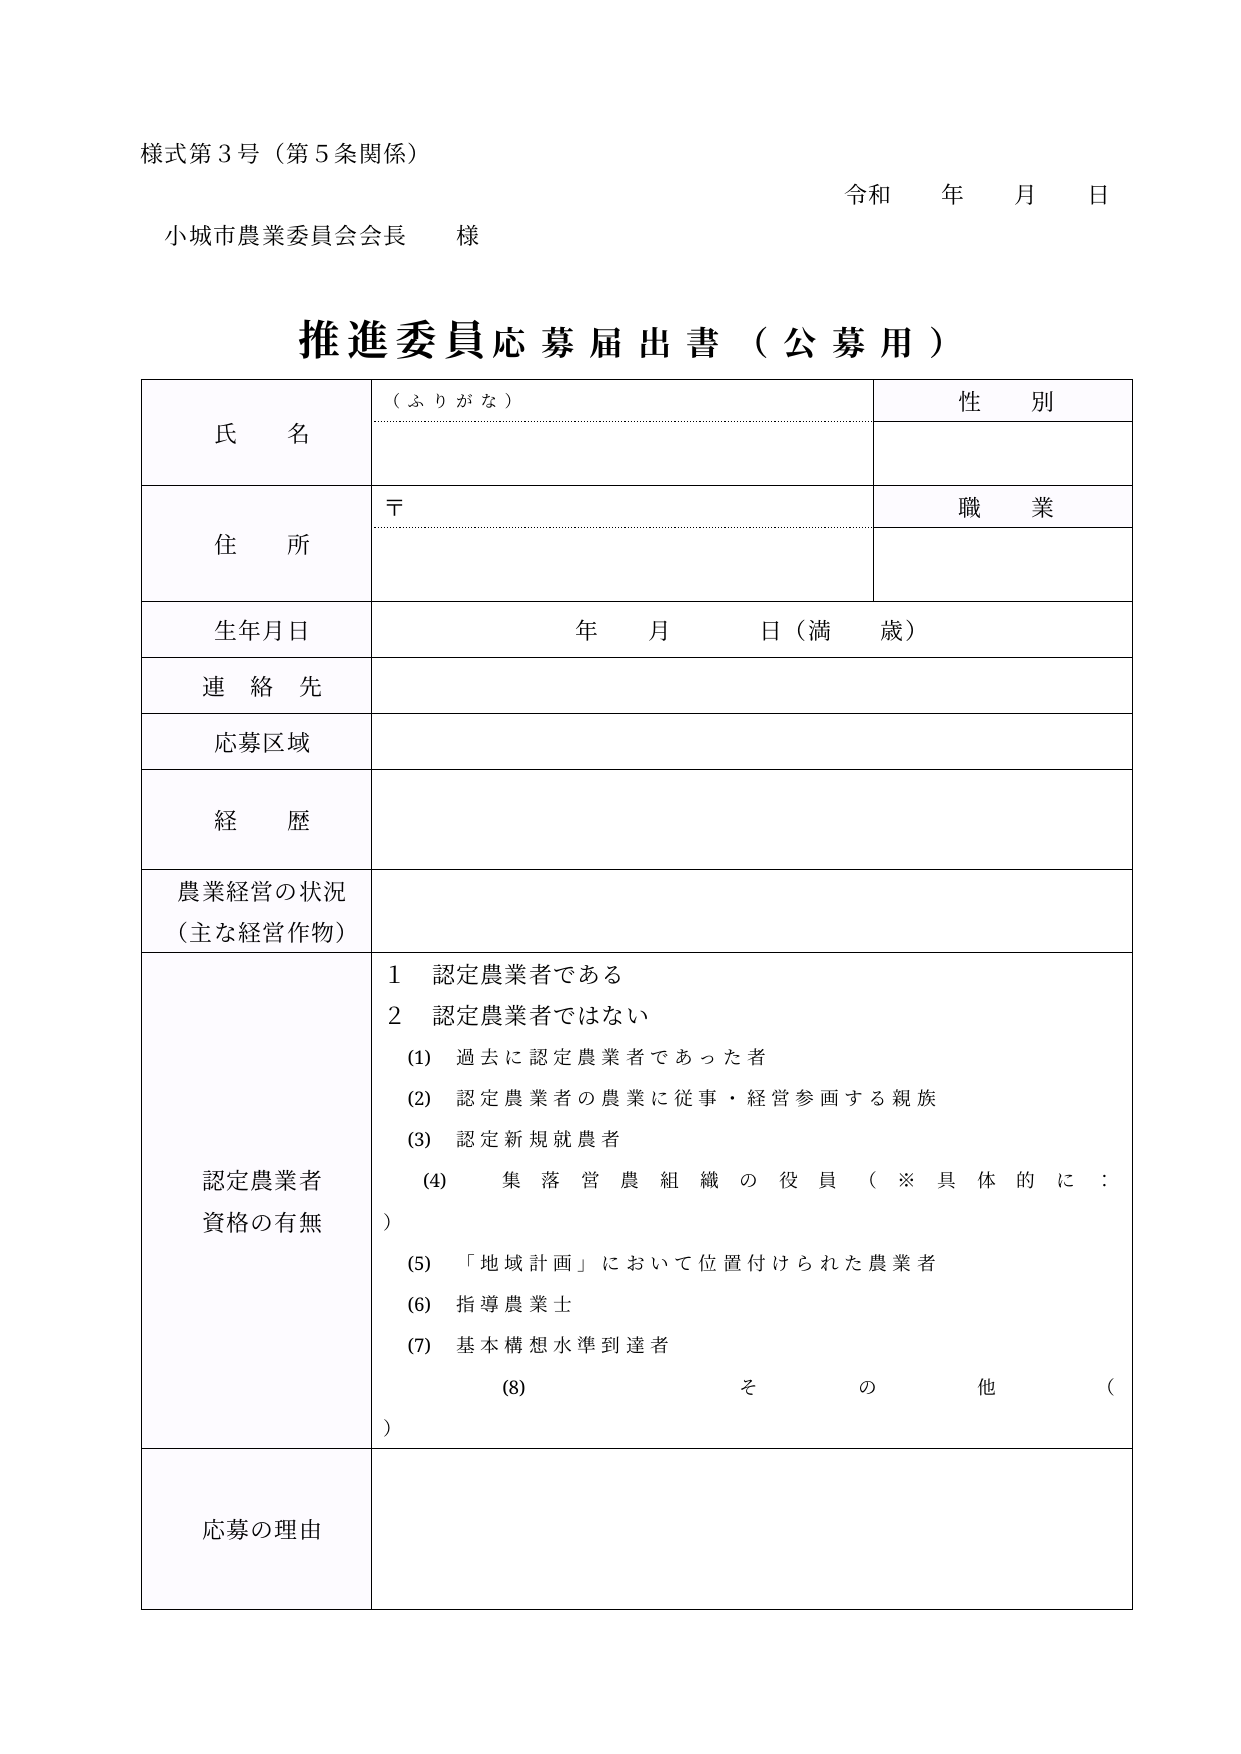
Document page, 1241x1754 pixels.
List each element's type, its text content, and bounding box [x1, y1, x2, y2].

table_cell [372, 870, 1132, 952]
table_cell 〒 [372, 486, 873, 527]
table_header 性 別 [874, 380, 1132, 421]
text 小城市農業委員会会長 様 [141, 214, 1111, 255]
table_cell 農業経営の状況 （主な経営作物） [142, 870, 371, 952]
table_cell [372, 527, 873, 601]
table_cell １ 認定農業者である ２ 認定農業者ではない (1) 過去に認定農業者であった者 (2) 認定農業者の農業に従事・経営参画する親族 (3) 認定新規就農者 (4) 集落営農組織の役員（※具体的に： ） (5) 「地域計画」において位置付けられた農業者 (6) 指導農業士 (7) 基本構想水準到達者 (8) その他（ ） [372, 953, 1132, 1448]
table_cell 生年月日 [142, 602, 371, 657]
table_cell 認定農業者 資格の有無 [142, 953, 371, 1448]
table_header 氏 名 [142, 380, 371, 485]
table_cell 住 所 [142, 486, 371, 601]
table_header （ふりがな） [372, 380, 873, 421]
table_cell [874, 528, 1132, 601]
table_cell [372, 1449, 1132, 1609]
table_cell 応募区域 [142, 714, 371, 769]
table_cell [372, 770, 1132, 868]
table_cell 職 業 [874, 486, 1132, 527]
table_cell 年月日（満 歳） [372, 602, 1132, 657]
table_cell [372, 658, 1132, 713]
table_cell [372, 421, 873, 485]
text 様式第３号（第５条関係） [141, 131, 1111, 173]
table_cell 経 歴 [142, 770, 371, 868]
table_cell 応募の理由 [142, 1449, 371, 1609]
text 令和 年 月 日 [141, 173, 1111, 214]
table_cell [372, 714, 1132, 769]
text 推進委員応募届出書（公募用） [141, 296, 1111, 379]
table_cell [874, 422, 1132, 485]
table_cell 連 絡 先 [142, 658, 371, 713]
